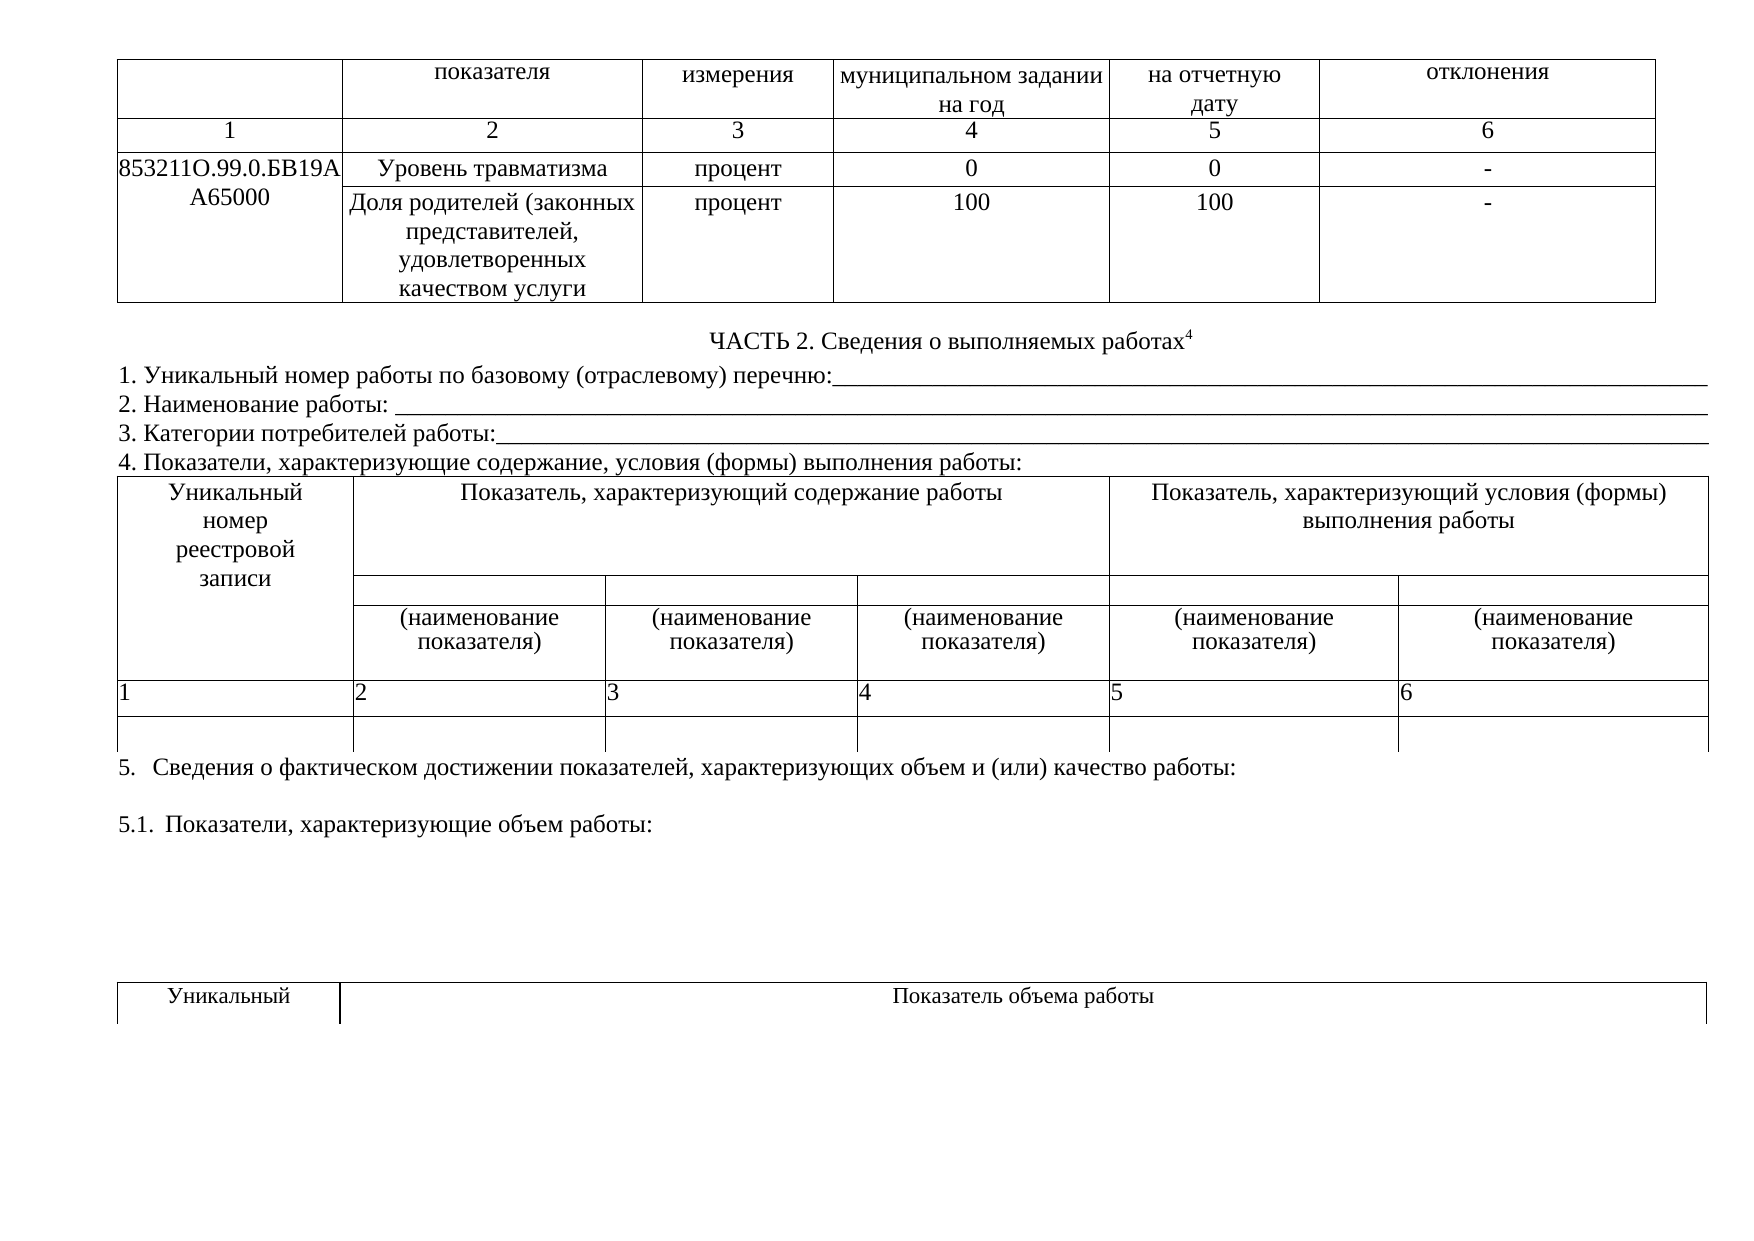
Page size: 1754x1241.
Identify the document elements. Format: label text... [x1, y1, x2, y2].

table_cell 4 [834, 119, 1109, 152]
table_cell единица измерения [643, 60, 833, 118]
table_cell 5 [1110, 681, 1398, 716]
text 4. Показатели, характеризующие содержание, условия (формы) выполнения работы: [118, 447, 1709, 476]
table_cell Уровень травматизма [343, 153, 642, 186]
table_cell 100 [834, 187, 1109, 302]
table_cell (наименование показателя) [1110, 606, 1398, 680]
table_cell [1399, 576, 1708, 605]
table_cell процент [643, 153, 833, 186]
table_cell [606, 576, 857, 605]
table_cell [343, 60, 642, 118]
table_cell процент [643, 187, 833, 302]
table_cell утверждено в муниципальном задании на год [834, 60, 938, 118]
table_cell (наименование показателя) [354, 606, 605, 680]
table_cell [1110, 60, 1319, 118]
table_cell 5 [1110, 119, 1319, 152]
table_cell [1110, 576, 1398, 605]
table_cell Доля родителей (законных представителей, удовлетворенных качеством услуги [343, 187, 642, 302]
text 3. Категории потребителей работы:_________________________________________________________________________________________________ [118, 418, 1709, 447]
table_cell (наименование показателя) [1399, 606, 1708, 680]
table_cell (наименование показателя) [606, 606, 857, 680]
table_cell [858, 576, 1109, 605]
table_cell 3 [606, 681, 857, 716]
table_cell - [1320, 153, 1655, 186]
table_cell 6 [1320, 119, 1655, 152]
table_cell 2 [343, 119, 642, 152]
table_cell 1 [118, 119, 342, 152]
table_cell 6 [1399, 681, 1708, 716]
table_header Показатель, характеризующий условия (формы) выполнения работы [1110, 477, 1708, 575]
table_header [118, 983, 339, 1024]
table_cell 100 [1110, 187, 1319, 302]
table_cell [606, 717, 857, 752]
list Показатели, характеризующие объем работы: [118, 809, 1709, 838]
table_cell [354, 717, 605, 752]
table_cell [858, 717, 1109, 752]
table_cell [1399, 717, 1708, 752]
table_cell [118, 717, 353, 752]
table_header Показатель объема работы [341, 983, 1706, 1024]
table_cell 853211О.99.0.БВ19АА65000 [118, 153, 342, 302]
list Сведения о фактическом достижении показателей, характеризующих объем и (или) качество работы: [118, 752, 1709, 780]
list 1. Уникальный номер работы по базовому (отраслевому) перечню:______________________________________________________________________ [118, 361, 1709, 389]
table_cell (наименование показателя) [858, 606, 1109, 680]
list 2. Наименование работы: _________________________________________________________________________________________________________ [118, 389, 1709, 418]
table_cell [1110, 717, 1398, 752]
text ЧАСТЬ 2. Сведения о выполняемых работах4 [118, 303, 1709, 361]
table_cell 4 [858, 681, 1109, 716]
table_cell 1 [118, 681, 353, 716]
table_cell причины отклонения [1320, 60, 1655, 118]
table_cell - [1320, 187, 1655, 302]
table_cell 2 [354, 681, 605, 716]
table_cell [354, 576, 605, 605]
table_header Уникальный номер реестровой записи [118, 477, 353, 680]
table_cell 0 [1110, 153, 1319, 186]
table_header Показатель, характеризующий содержание работы [354, 477, 1109, 575]
table_cell 0 [834, 153, 1109, 186]
table_cell 3 [643, 119, 833, 152]
table_cell утверждено в муниципальном задании на год [1004, 60, 1109, 118]
